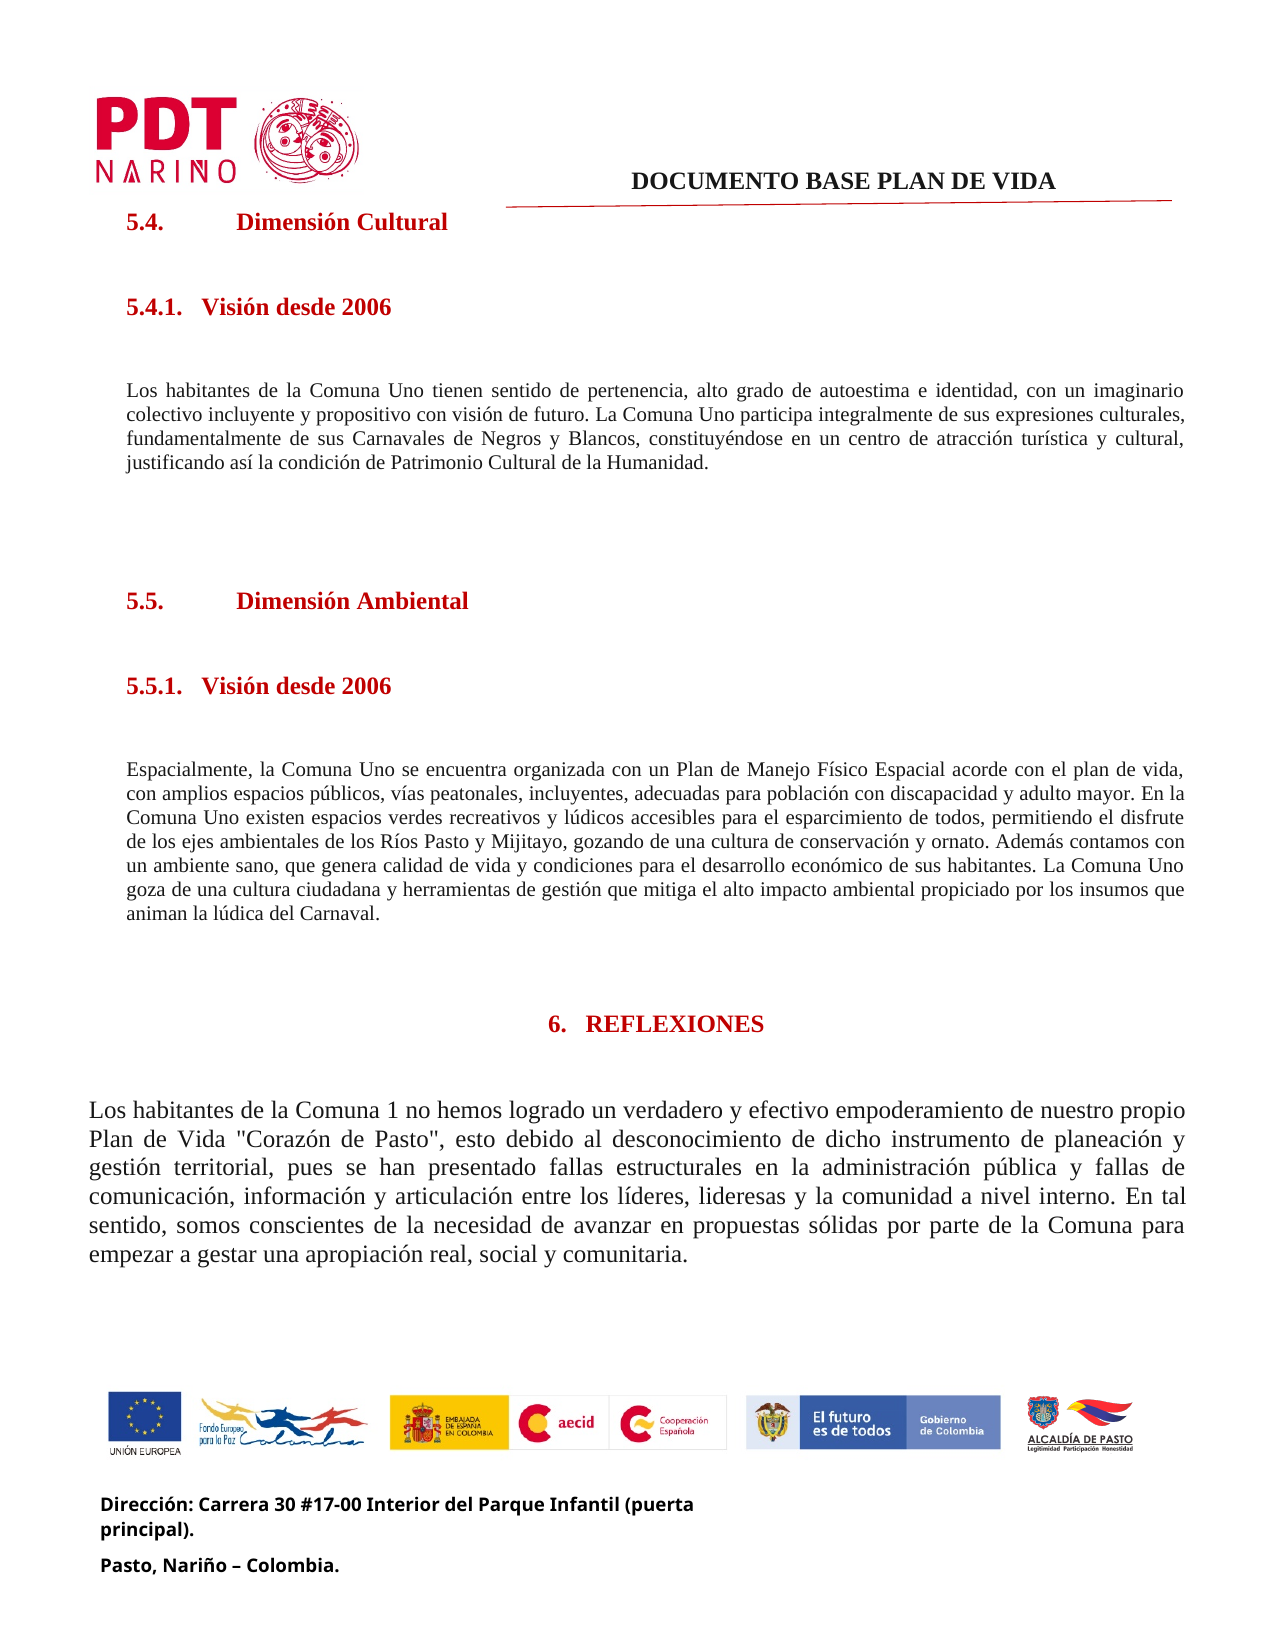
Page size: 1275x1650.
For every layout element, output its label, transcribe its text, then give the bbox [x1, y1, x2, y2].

text Los habitantes de la Comuna Uno tienen sentido de pertenencia, alto grado de autoestima e identidad, con un imaginario colectivo incluyente y propositivo con visión de futuro. La Comuna Uno participa integralmente de sus expresiones culturales, fundamentalmente de sus Carnavales de Negros y Blancos, constituyéndose en un centro de atracción turística y cultural, justificando así la condición de Patrimonio Cultural de la Humanidad. [126, 378, 1186, 474]
picture [88, 86, 364, 195]
subtitle Dimensión Cultural [126, 207, 1186, 236]
text Los habitantes de la Comuna 1 no hemos logrado un verdadero y efectivo empoderamiento de nuestro propio Plan de Vida "Corazón de Pasto", esto debido al desconocimiento de dicho instrumento de planeación y gestión territorial, pues se han presentado fallas estructurales en la administración pública y fallas de comunicación, información y articulación entre los líderes, lideresas y la comunidad a nivel interno. En tal sentido, somos conscientes de la necesidad de avanzar en propuestas sólidas por parte de la Comuna para empezar a gestar una apropiación real, social y comunitaria. [89, 1095, 1186, 1267]
subtitle Dimensión Ambiental [126, 586, 1186, 614]
picture [81, 1373, 1173, 1487]
subtitle REFLEXIONES [126, 1009, 1186, 1038]
subtitle Visión desde 2006 [126, 292, 1186, 321]
subtitle Visión desde 2006 [126, 671, 1186, 700]
text Espacialmente, la Comuna Uno se encuentra organizada con un Plan de Manejo Físico Espacial acorde con el plan de vida, con amplios espacios públicos, vías peatonales, incluyentes, adecuadas para población con discapacidad y adulto mayor. En la Comuna Uno existen espacios verdes recreativos y lúdicos accesibles para el esparcimiento de todos, permitiendo el disfrute de los ejes ambientales de los Ríos Pasto y Mijitayo, gozando de una cultura de conservación y ornato. Además contamos con un ambiente sano, que genera calidad de vida y condiciones para el desarrollo económico de sus habitantes. La Comuna Uno goza de una cultura ciudadana y herramientas de gestión que mitiga el alto impacto ambiental propiciado por los insumos que animan la lúdica del Carnaval. [126, 757, 1186, 925]
